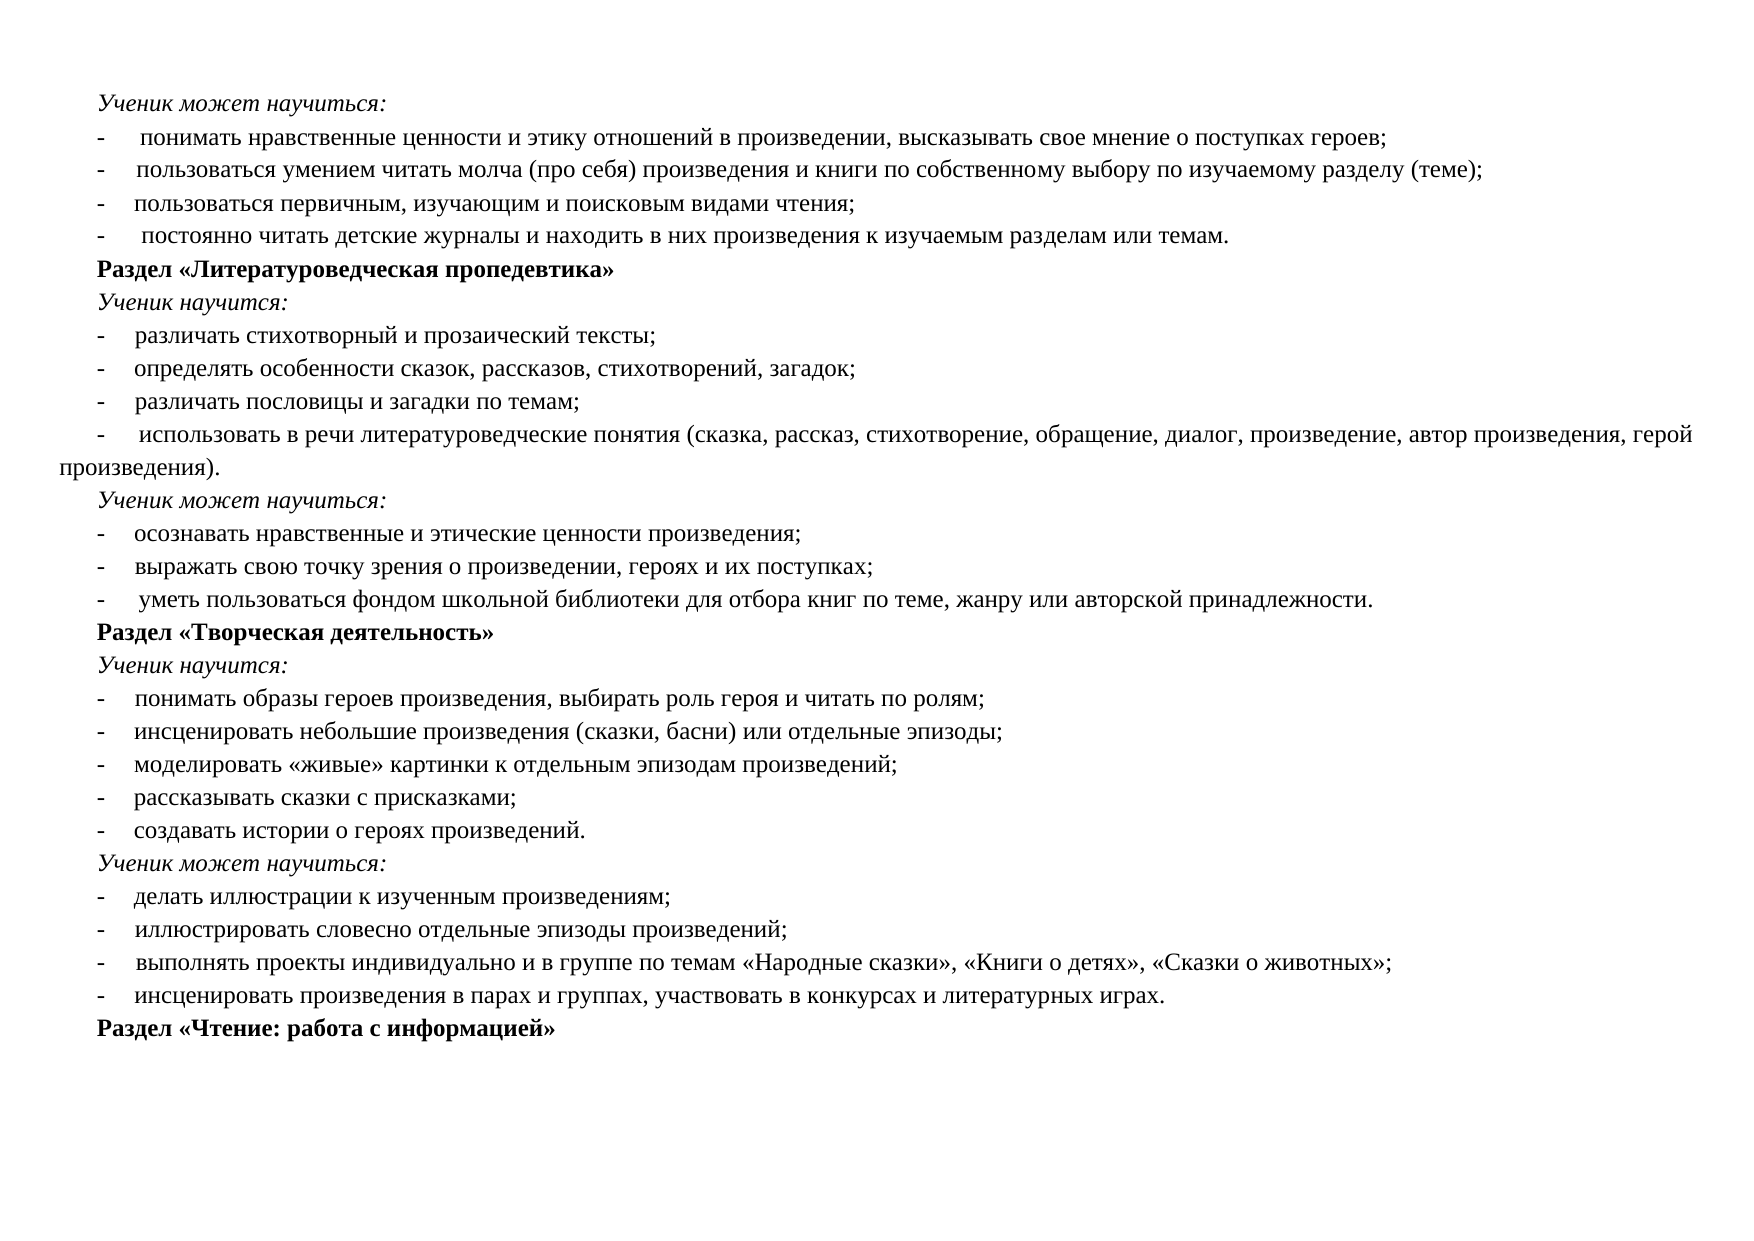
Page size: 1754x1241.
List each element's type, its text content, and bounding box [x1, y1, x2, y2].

text - определять особенности сказок, рассказов, стихотворений, загадок; [59, 353, 1713, 381]
text - пользоваться первичным, изучающим и поисковым видами чтения; [59, 188, 1713, 216]
text - использовать в речи литературоведческие понятия (сказка, рассказ, стихотворение, обращение, диалог, произведение, автор произведения, герой произведения). [59, 419, 1713, 481]
text - инсценировать произведения в парах и группах, участвовать в конкурсах и литературных играх. [59, 980, 1713, 1009]
text Ученик может научиться: [59, 88, 1713, 117]
text - создавать истории о героях произведений. [59, 815, 1713, 844]
text - моделировать «живые» картинки к отдельным эпизодам произведений; [59, 749, 1713, 778]
text Ученик может научиться: [59, 848, 1713, 877]
text - понимать нравственные ценности и этику отношений в произведении, высказывать свое мнение о поступках героев; [59, 122, 1713, 150]
text - различать стихотворный и прозаический тексты; [59, 320, 1713, 348]
text - понимать образы героев произведения, выбирать роль героя и читать по ролям; [59, 683, 1713, 712]
text Ученик научится: [59, 287, 1713, 315]
text - выражать свою точку зрения о произведении, героях и их поступках; [59, 551, 1713, 579]
text Раздел «Литературоведческая пропедевтика» [59, 254, 1713, 282]
text Раздел «Творческая деятельность» [59, 617, 1713, 646]
text - постоянно читать детские журналы и находить в них произведения к изучаемым разделам или темам. [59, 221, 1713, 249]
text - выполнять проекты индивидуально и в группе по темам «Народные сказки», «Книги о детях», «Сказки о животных»; [59, 947, 1713, 976]
text Ученик научится: [59, 650, 1713, 679]
text - делать иллюстрации к изученным произведениям; [59, 881, 1713, 910]
text - пользоваться умением читать молча (про себя) произведения и книги по собственному выбору по изучаемому разделу (теме); [59, 154, 1713, 183]
text - осознавать нравственные и этические ценности произведения; [59, 518, 1713, 547]
text - рассказывать сказки с присказками; [59, 782, 1713, 811]
text - иллюстрировать словесно отдельные эпизоды произведений; [59, 914, 1713, 943]
text Раздел «Чтение: работа с информацией» [59, 1013, 1713, 1042]
text - различать пословицы и загадки по темам; [59, 386, 1713, 414]
text - инсценировать небольшие произведения (сказки, басни) или отдельные эпизоды; [59, 716, 1713, 745]
text - уметь пользоваться фондом школьной библиотеки для отбора книг по теме, жанру или авторской принадлежности. [59, 584, 1713, 613]
text Ученик может научиться: [59, 485, 1713, 513]
